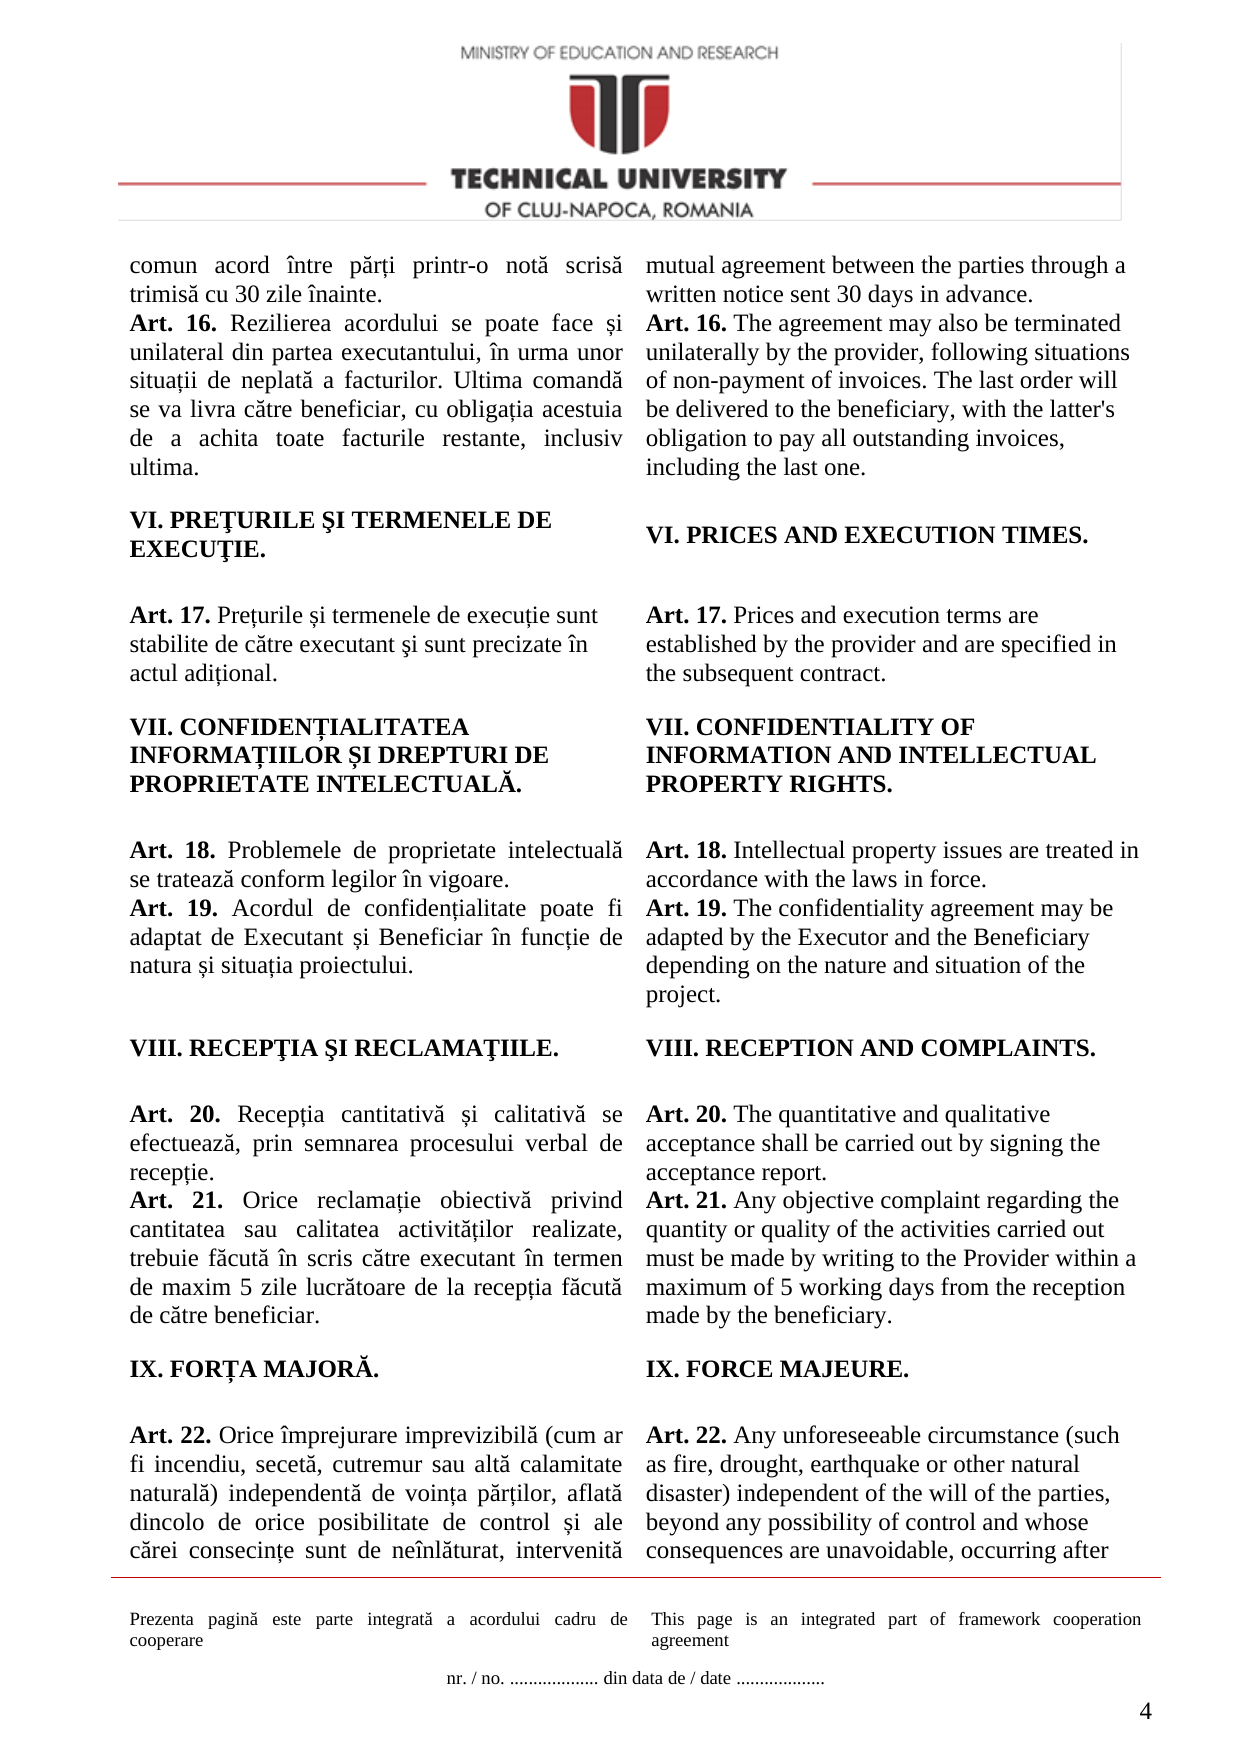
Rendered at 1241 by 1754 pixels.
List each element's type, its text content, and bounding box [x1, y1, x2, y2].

table_cell Art. 18. Intellectual property issues are treated in accordance with the laws in force. [634, 835, 1151, 893]
table_cell Art. 20. Recepția cantitativă și calitativă se efectuează, prin semnarea procesului verbal de recepție. [118, 1099, 634, 1185]
picture [118, 43, 1123, 222]
table_cell Art. 17. Prețurile și termenele de execuție sunt stabilite de către executant şi sunt precizate în actul adițional. [118, 600, 634, 687]
table_cell Art. 15. The agreement shall be terminated by mutual agreement between the parties through a written notice sent 30 days in advance. [634, 250, 1151, 308]
table_cell Art. 16. Rezilierea acordului se poate face și unilateral din partea executantului, în urma unor situații de neplată a facturilor. Ultima comandă se va livra către beneficiar, cu obligația acestuia de a achita toate facturile restante, inclusiv ultima. [118, 308, 634, 480]
table_cell IX. FORȚA MAJORĂ. [118, 1329, 634, 1420]
table_cell VII. CONFIDENȚIALITATEA INFORMAȚIILOR ȘI DREPTURI DE PROPRIETATE INTELECTUALĂ. [118, 687, 634, 835]
table_cell Art. 18. Problemele de proprietate intelectuală se tratează conform legilor în vigoare. [118, 835, 634, 893]
table_cell Art. 20. The quantitative and qualitative acceptance shall be carried out by signing the acceptance report. [634, 1099, 1151, 1185]
table_cell Art. 21. Orice reclamație obiectivă privind cantitatea sau calitatea activităților realizate, trebuie făcută în scris către executant în termen de maxim 5 zile lucrătoare de la recepția făcută de către beneficiar. [118, 1185, 634, 1329]
table_cell VI. PREŢURILE ŞI TERMENELE DE EXECUŢIE. [118, 480, 634, 600]
table_cell VIII. RECEPŢIA ŞI RECLAMAŢIILE. [118, 1008, 634, 1099]
table_cell Art. 15. Rezilierea acordului se va face de comun acord între părți printr-o notă scrisă trimisă cu 30 zile înainte. [118, 250, 634, 308]
table_cell VIII. RECEPTION AND COMPLAINTS. [634, 1008, 1151, 1099]
table_cell Art. 17. Prices and execution terms are established by the provider and are specified in the subsequent contract. [634, 600, 1151, 687]
table_cell Art. 19. Acordul de confidențialitate poate fi adaptat de Executant și Beneficiar în funcție de natura și situația proiectului. [118, 893, 634, 1008]
table_cell Art. 21. Any objective complaint regarding the quantity or quality of the activities carried out must be made by writing to the Provider within a maximum of 5 working days from the reception made by the beneficiary. [634, 1185, 1151, 1329]
table_cell IX. FORCE MAJEURE. [634, 1329, 1151, 1420]
table_cell VII. CONFIDENTIALITY OF INFORMATION AND INTELLECTUAL PROPERTY RIGHTS. [634, 687, 1151, 835]
table_cell VI. PRICES AND EXECUTION TIMES. [634, 480, 1151, 600]
table_cell Art. 16. The agreement may also be terminated unilaterally by the provider, following situations of non-payment of invoices. The last order will be delivered to the beneficiary, with the latter's obligation to pay all outstanding invoices, including the last one. [634, 308, 1151, 480]
table_cell Art. 19. The confidentiality agreement may be adapted by the Executor and the Beneficiary depending on the nature and situation of the project. [634, 893, 1151, 1008]
